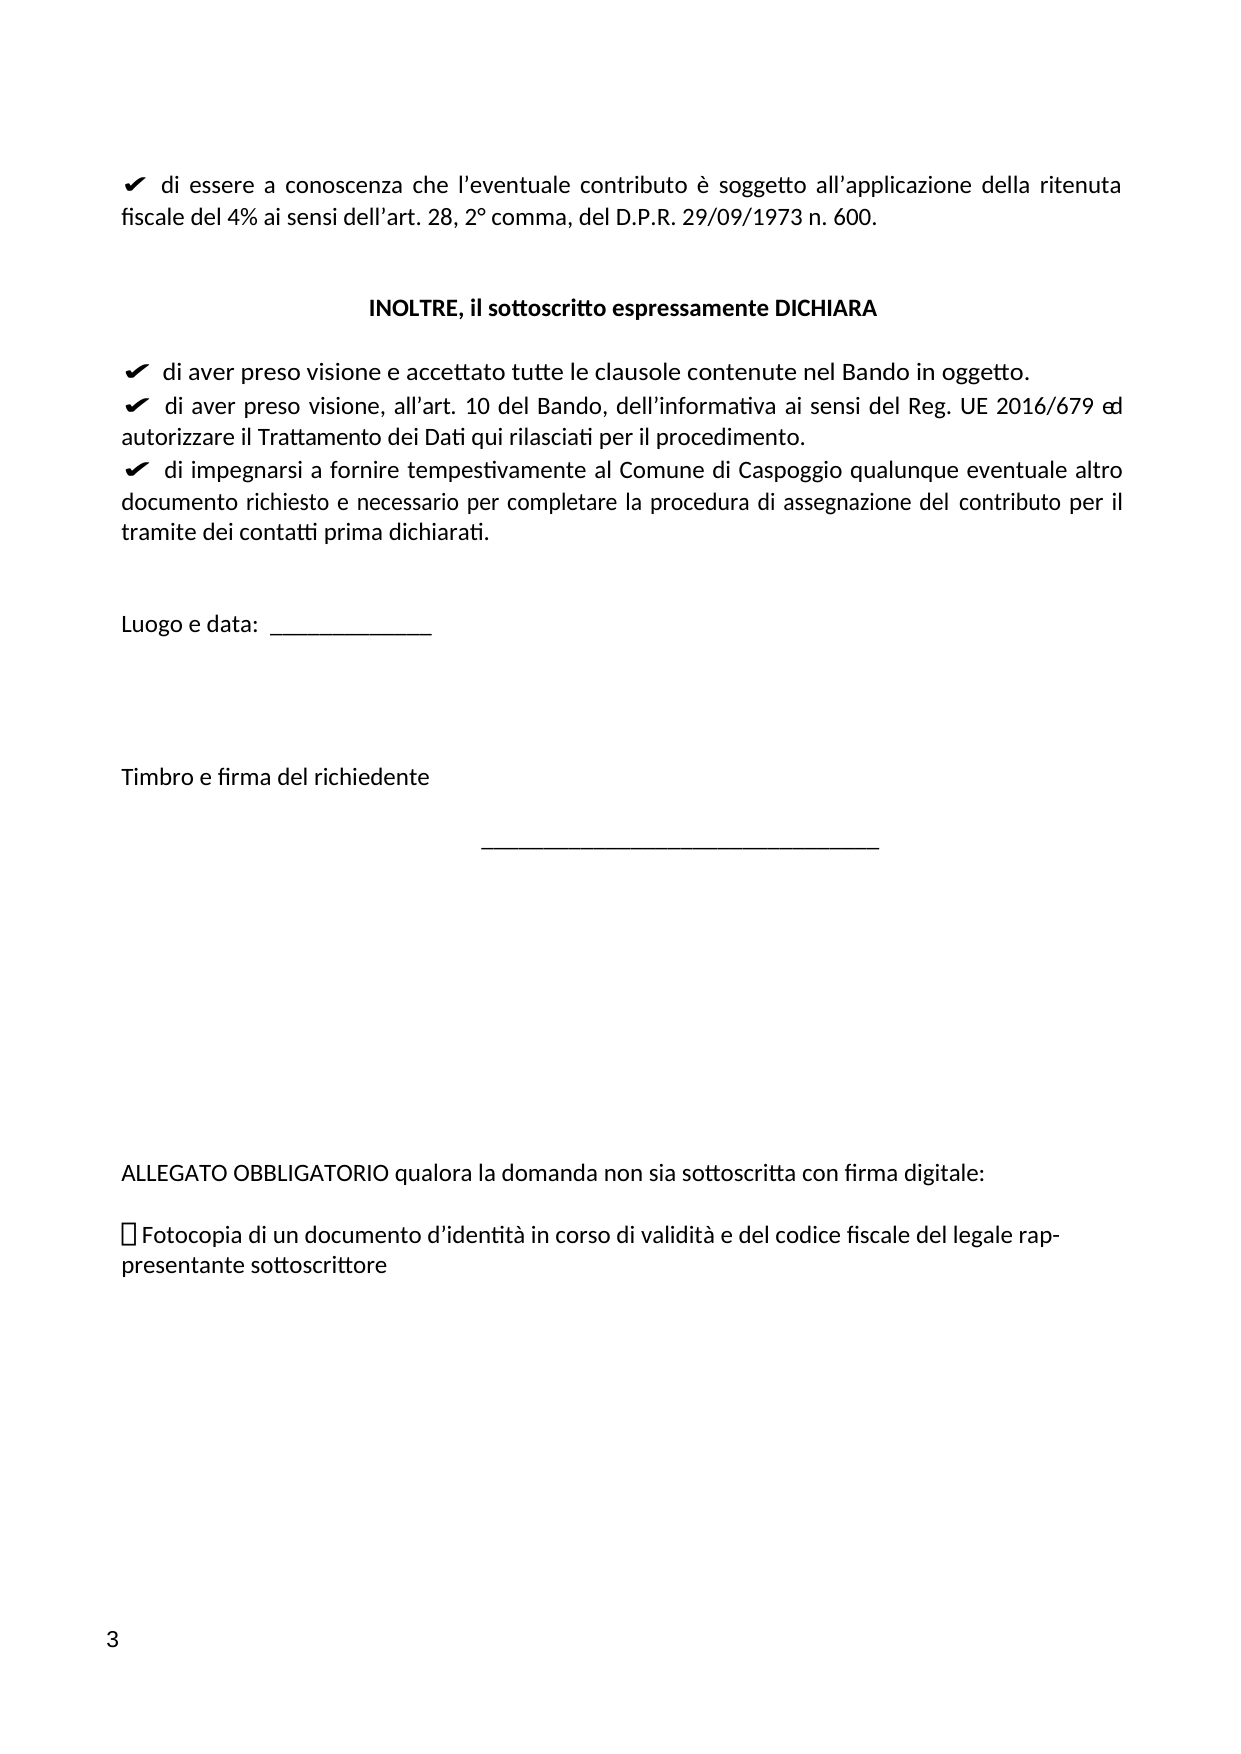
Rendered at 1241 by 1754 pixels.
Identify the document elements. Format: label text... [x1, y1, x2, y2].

text ________________________________ [121, 822, 1140, 852]
text ✔ di essere a conoscenza che l’eventuale contributo è soggetto all’applicazione della ritenuta fiscale del 4% ai sensi dell’art. 28, 2° comma, del D.P.R. 29/09/1973 n. 600. [121, 167, 1123, 231]
text ⎕ Fotocopia di un documento d’identità in corso di validità e del codice fiscale del legale rap- presentante sottoscrittore [121, 1218, 1140, 1280]
text Timbro e firma del richiedente [121, 761, 1140, 791]
text ✔ di impegnarsi a fornire tempestivamente al Comune di Caspoggio qualunque eventuale altro documento richiesto e necessario per completare la procedura di assegnazione del contributo per il tramite dei contatti prima dichiarati. [121, 452, 1123, 547]
text ALLEGATO OBBLIGATORIO qualora la domanda non sia sottoscritta con firma digitale: [121, 1157, 1140, 1188]
text ✔ di aver preso visione, all’art. 10 del Bando, dell’informativa ai sensi del Reg. UE 2016/679 ed autorizzare il Trattamento dei Dati qui rilasciati per il procedimento. [121, 387, 1123, 452]
text ✔ di aver preso visione e accettato tutte le clausole contenute nel Bando in oggetto. [121, 353, 1140, 387]
text INOLTRE, il sottoscritto espressamente DICHIARA [106, 292, 1140, 323]
text Luogo e data: _____________ [121, 608, 1140, 639]
